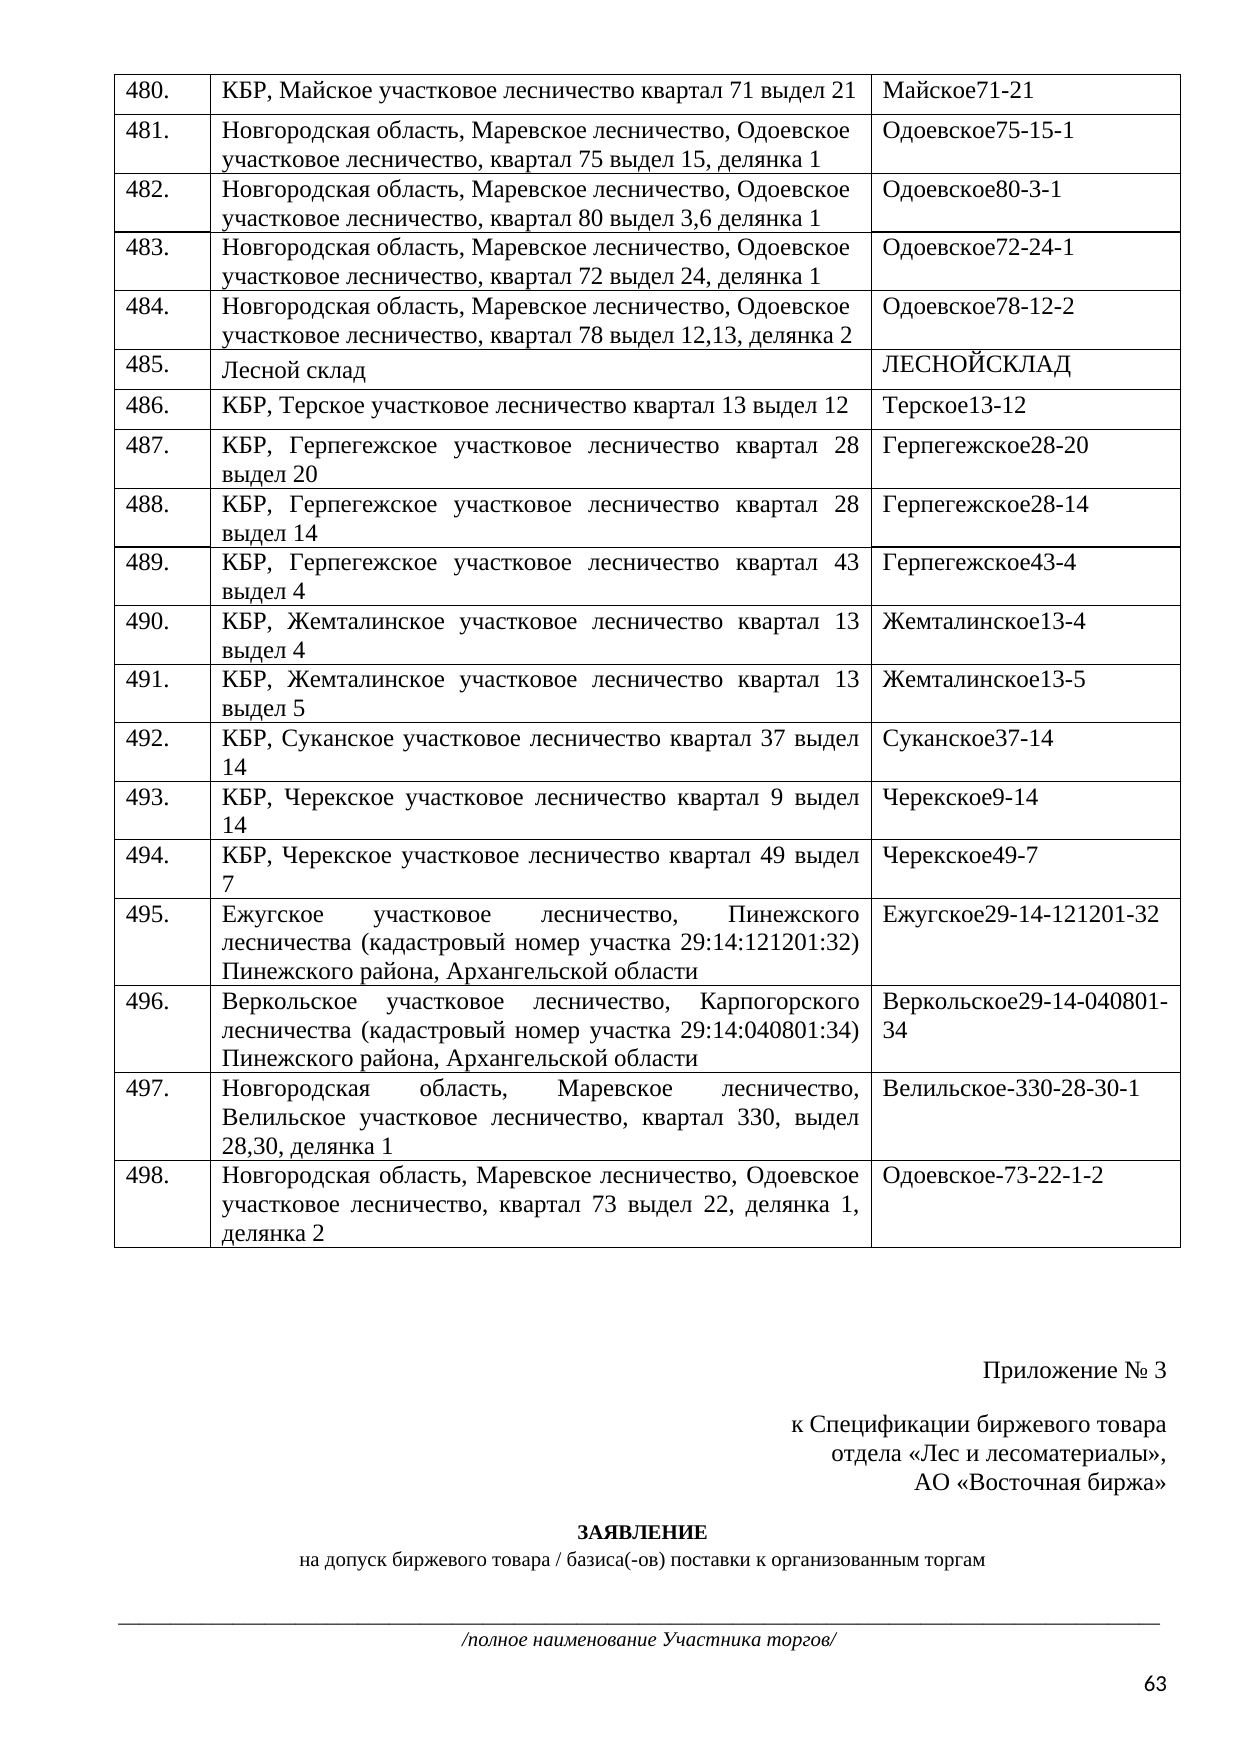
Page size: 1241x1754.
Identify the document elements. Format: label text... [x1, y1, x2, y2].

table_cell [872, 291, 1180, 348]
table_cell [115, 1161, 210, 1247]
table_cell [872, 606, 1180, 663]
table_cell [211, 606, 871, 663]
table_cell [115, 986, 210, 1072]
text /полное наименование Участника торгов/ [118, 1627, 1167, 1651]
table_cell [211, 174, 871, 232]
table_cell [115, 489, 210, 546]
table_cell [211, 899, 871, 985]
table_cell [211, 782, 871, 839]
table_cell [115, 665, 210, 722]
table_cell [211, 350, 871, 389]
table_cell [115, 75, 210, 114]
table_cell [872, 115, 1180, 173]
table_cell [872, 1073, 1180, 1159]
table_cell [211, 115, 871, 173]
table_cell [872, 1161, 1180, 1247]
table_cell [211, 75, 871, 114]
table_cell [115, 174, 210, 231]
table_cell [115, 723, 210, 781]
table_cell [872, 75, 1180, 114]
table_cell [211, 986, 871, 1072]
text ЗАЯВЛЕНИЕ [118, 1520, 1167, 1544]
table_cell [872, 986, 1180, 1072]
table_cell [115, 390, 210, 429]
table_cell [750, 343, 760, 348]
text ____________________________________________________________________________________________________ [118, 1602, 1167, 1627]
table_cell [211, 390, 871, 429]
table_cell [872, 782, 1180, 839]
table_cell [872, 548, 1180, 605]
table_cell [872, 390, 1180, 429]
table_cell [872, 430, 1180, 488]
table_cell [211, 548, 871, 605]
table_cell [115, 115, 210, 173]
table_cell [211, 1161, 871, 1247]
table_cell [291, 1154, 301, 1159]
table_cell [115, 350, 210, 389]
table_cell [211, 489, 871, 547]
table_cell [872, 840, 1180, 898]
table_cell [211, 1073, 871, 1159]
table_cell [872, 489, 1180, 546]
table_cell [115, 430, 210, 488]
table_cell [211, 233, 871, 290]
subtitle отдела «Лес и лесоматериалы», [118, 1438, 1167, 1467]
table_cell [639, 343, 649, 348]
text Приложение № 3 [118, 1356, 1167, 1384]
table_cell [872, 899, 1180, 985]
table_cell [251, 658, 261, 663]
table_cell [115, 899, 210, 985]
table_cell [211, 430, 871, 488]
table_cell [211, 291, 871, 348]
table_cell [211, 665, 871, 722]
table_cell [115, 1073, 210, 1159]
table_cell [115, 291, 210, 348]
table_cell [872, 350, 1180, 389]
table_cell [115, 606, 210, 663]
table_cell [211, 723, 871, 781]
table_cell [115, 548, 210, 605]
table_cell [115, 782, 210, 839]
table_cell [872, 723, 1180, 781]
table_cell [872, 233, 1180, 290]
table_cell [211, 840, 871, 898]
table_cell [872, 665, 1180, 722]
subtitle АО «Восточная биржа» [118, 1467, 1167, 1496]
text на допуск биржевого товара / базиса(-ов) поставки к организованным торгам [118, 1547, 1167, 1571]
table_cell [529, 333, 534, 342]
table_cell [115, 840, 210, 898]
subtitle к Спецификации биржевого товара [118, 1409, 1167, 1438]
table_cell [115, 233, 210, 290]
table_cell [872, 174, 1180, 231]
